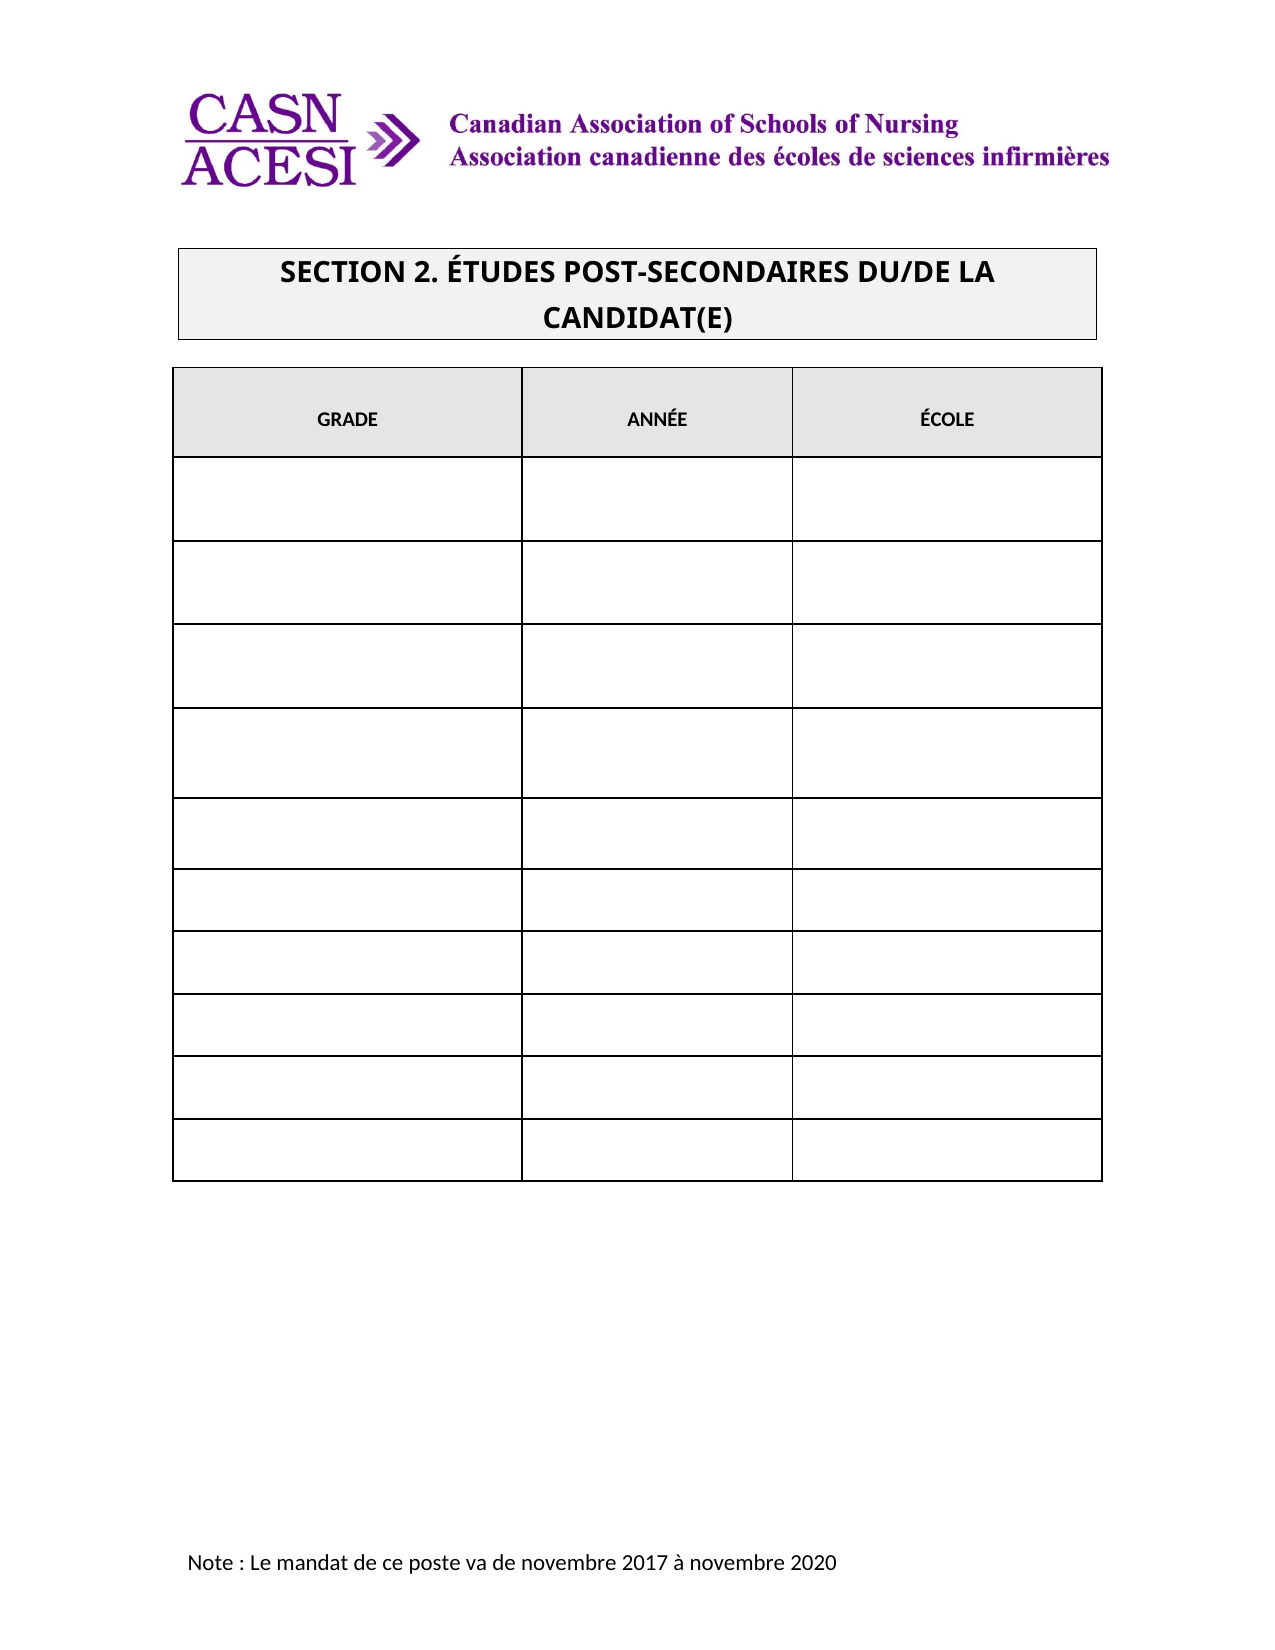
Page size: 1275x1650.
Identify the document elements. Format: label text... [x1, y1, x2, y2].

table_cell [523, 625, 792, 707]
table_cell [174, 1120, 521, 1180]
table_cell [793, 1120, 1101, 1180]
table_cell [174, 625, 521, 707]
table_cell [523, 870, 792, 930]
table_cell [793, 625, 1101, 707]
table_cell [793, 932, 1101, 993]
table_cell [793, 1057, 1101, 1118]
table_cell [793, 709, 1101, 797]
table_cell [174, 932, 521, 993]
picture [168, 86, 1116, 191]
table_header ANNÉE [523, 368, 792, 456]
table_cell [523, 995, 792, 1055]
table_cell [174, 542, 521, 623]
table_cell [793, 995, 1101, 1055]
table_cell [793, 799, 1101, 868]
table_cell [793, 542, 1101, 623]
table_cell [174, 799, 521, 868]
table_cell [174, 1057, 521, 1118]
table_cell [174, 709, 521, 797]
table_header GRADE [174, 368, 521, 456]
table_cell [793, 458, 1101, 540]
text SECTION 2. ÉTUDES POST-SECONDAIRES DU/DE LA CANDIDAT(E) [179, 249, 1096, 339]
table_cell [523, 709, 792, 797]
table_cell [174, 870, 521, 930]
table_cell [523, 542, 792, 623]
table_cell [793, 870, 1101, 930]
table_cell [174, 995, 521, 1055]
table_cell [523, 932, 792, 993]
table_cell [523, 458, 792, 540]
table_cell [523, 799, 792, 868]
table_cell [523, 1120, 792, 1180]
table_header ÉCOLE [793, 368, 1101, 456]
table_cell [174, 458, 521, 540]
table_cell [523, 1057, 792, 1118]
